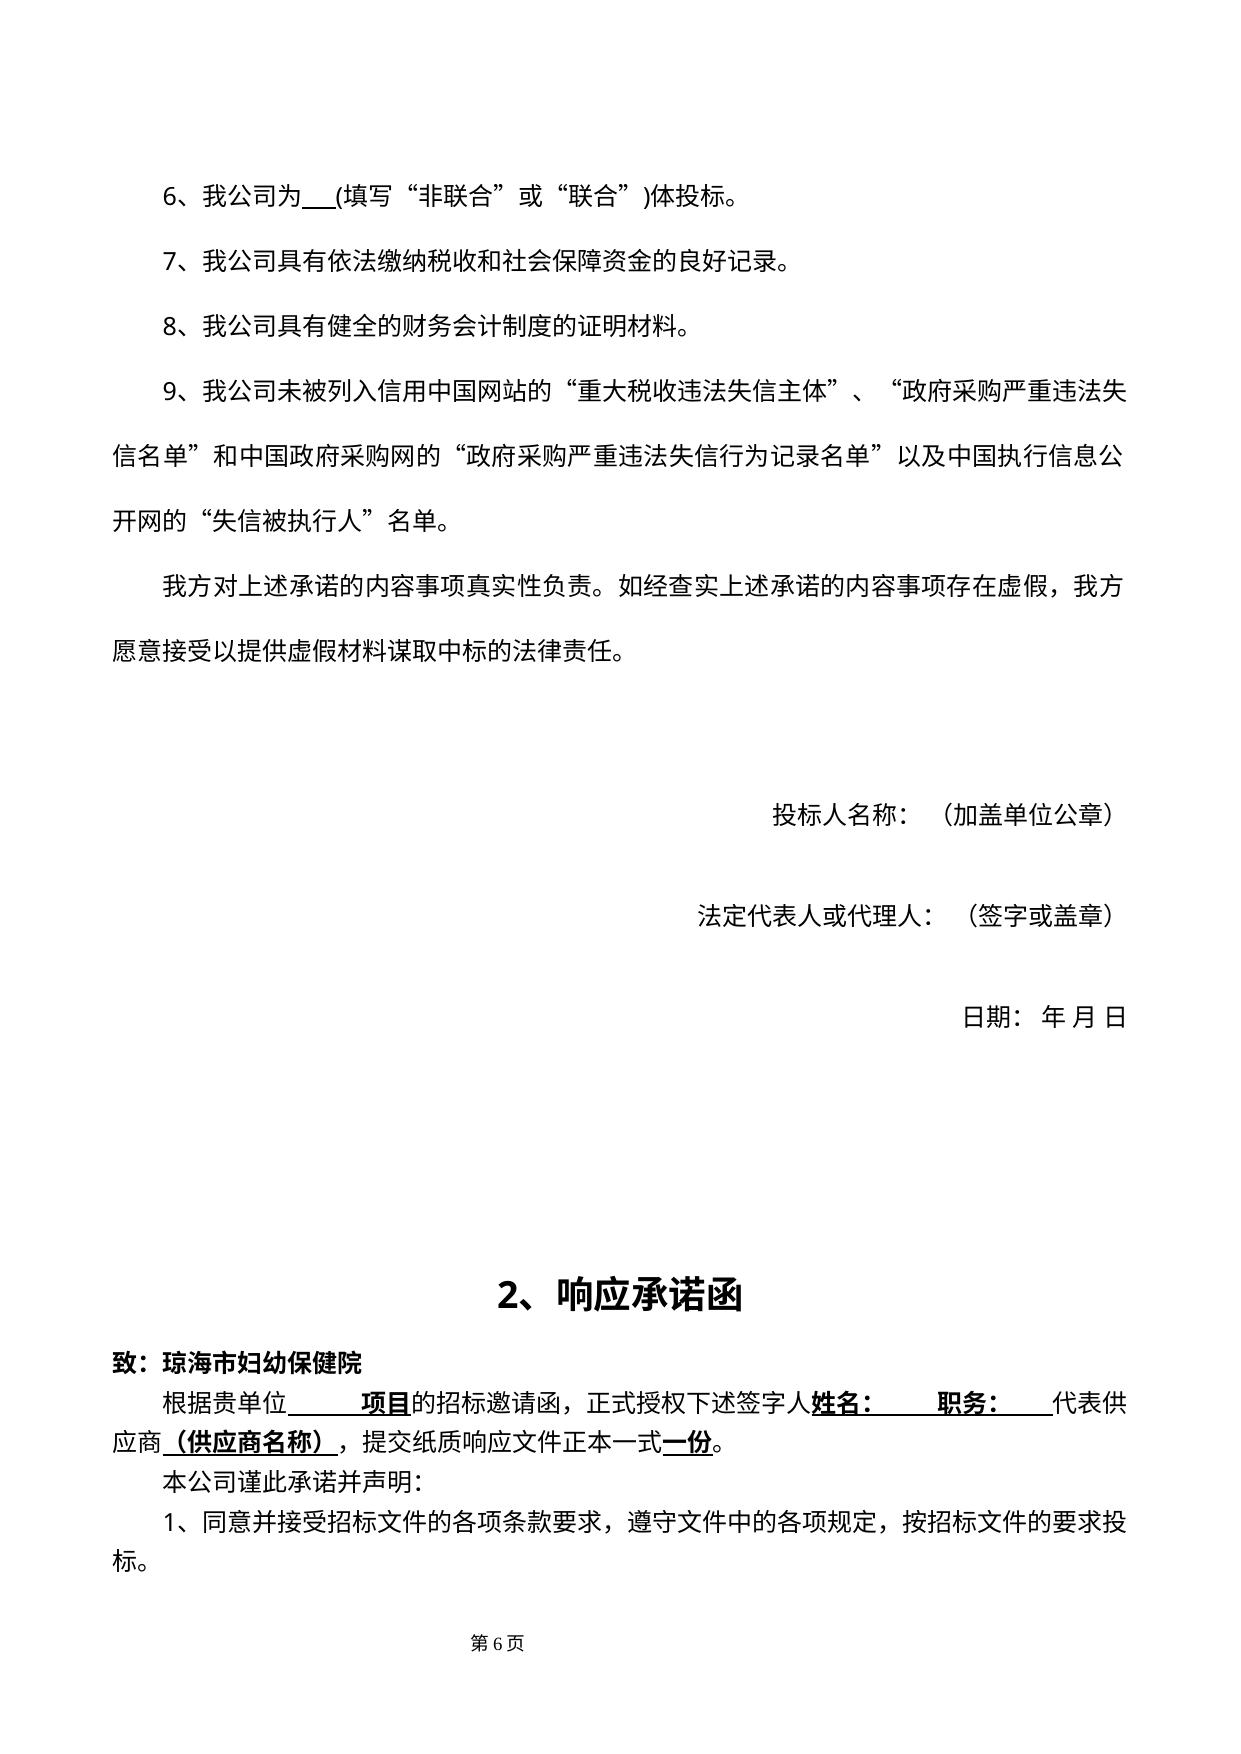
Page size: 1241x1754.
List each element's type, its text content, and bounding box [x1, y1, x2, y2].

text 8、我公司具有健全的财务会计制度的证明材料。 [112, 292, 1128, 357]
text 6、我公司为 (填写“非联合”或“联合”)体投标。 [112, 162, 1128, 227]
text 致：琼海市妇幼保健院 [112, 1341, 1128, 1381]
text 根据贵单位 项目的招标邀请函，正式授权下述签字人姓名： 职务： 代表供应商（供应商名称），提交纸质响应文件正本一式一份。 [112, 1381, 1128, 1460]
text 1、同意并接受招标文件的各项条款要求，遵守文件中的各项规定，按招标文件的要求投标。 [112, 1499, 1128, 1578]
text 法定代表人或代理人： （签字或盖章） [112, 882, 1128, 947]
text 投标人名称： （加盖单位公章） [112, 781, 1128, 846]
text 本公司谨此承诺并声明： [112, 1460, 1128, 1499]
text 我方对上述承诺的内容事项真实性负责。如经查实上述承诺的内容事项存在虚假，我方愿意接受以提供虚假材料谋取中标的法律责任。 [112, 552, 1128, 682]
text 9、我公司未被列入信用中国网站的“重大税收违法失信主体”、“政府采购严重违法失信名单”和中国政府采购网的“政府采购严重违法失信行为记录名单”以及中国执行信息公开网的“失信被执行人”名单。 [112, 357, 1128, 552]
text 2、响应承诺函 [112, 1260, 1128, 1325]
text 7、我公司具有依法缴纳税收和社会保障资金的良好记录。 [112, 227, 1128, 292]
text 日期： 年 月 日 [112, 983, 1128, 1048]
